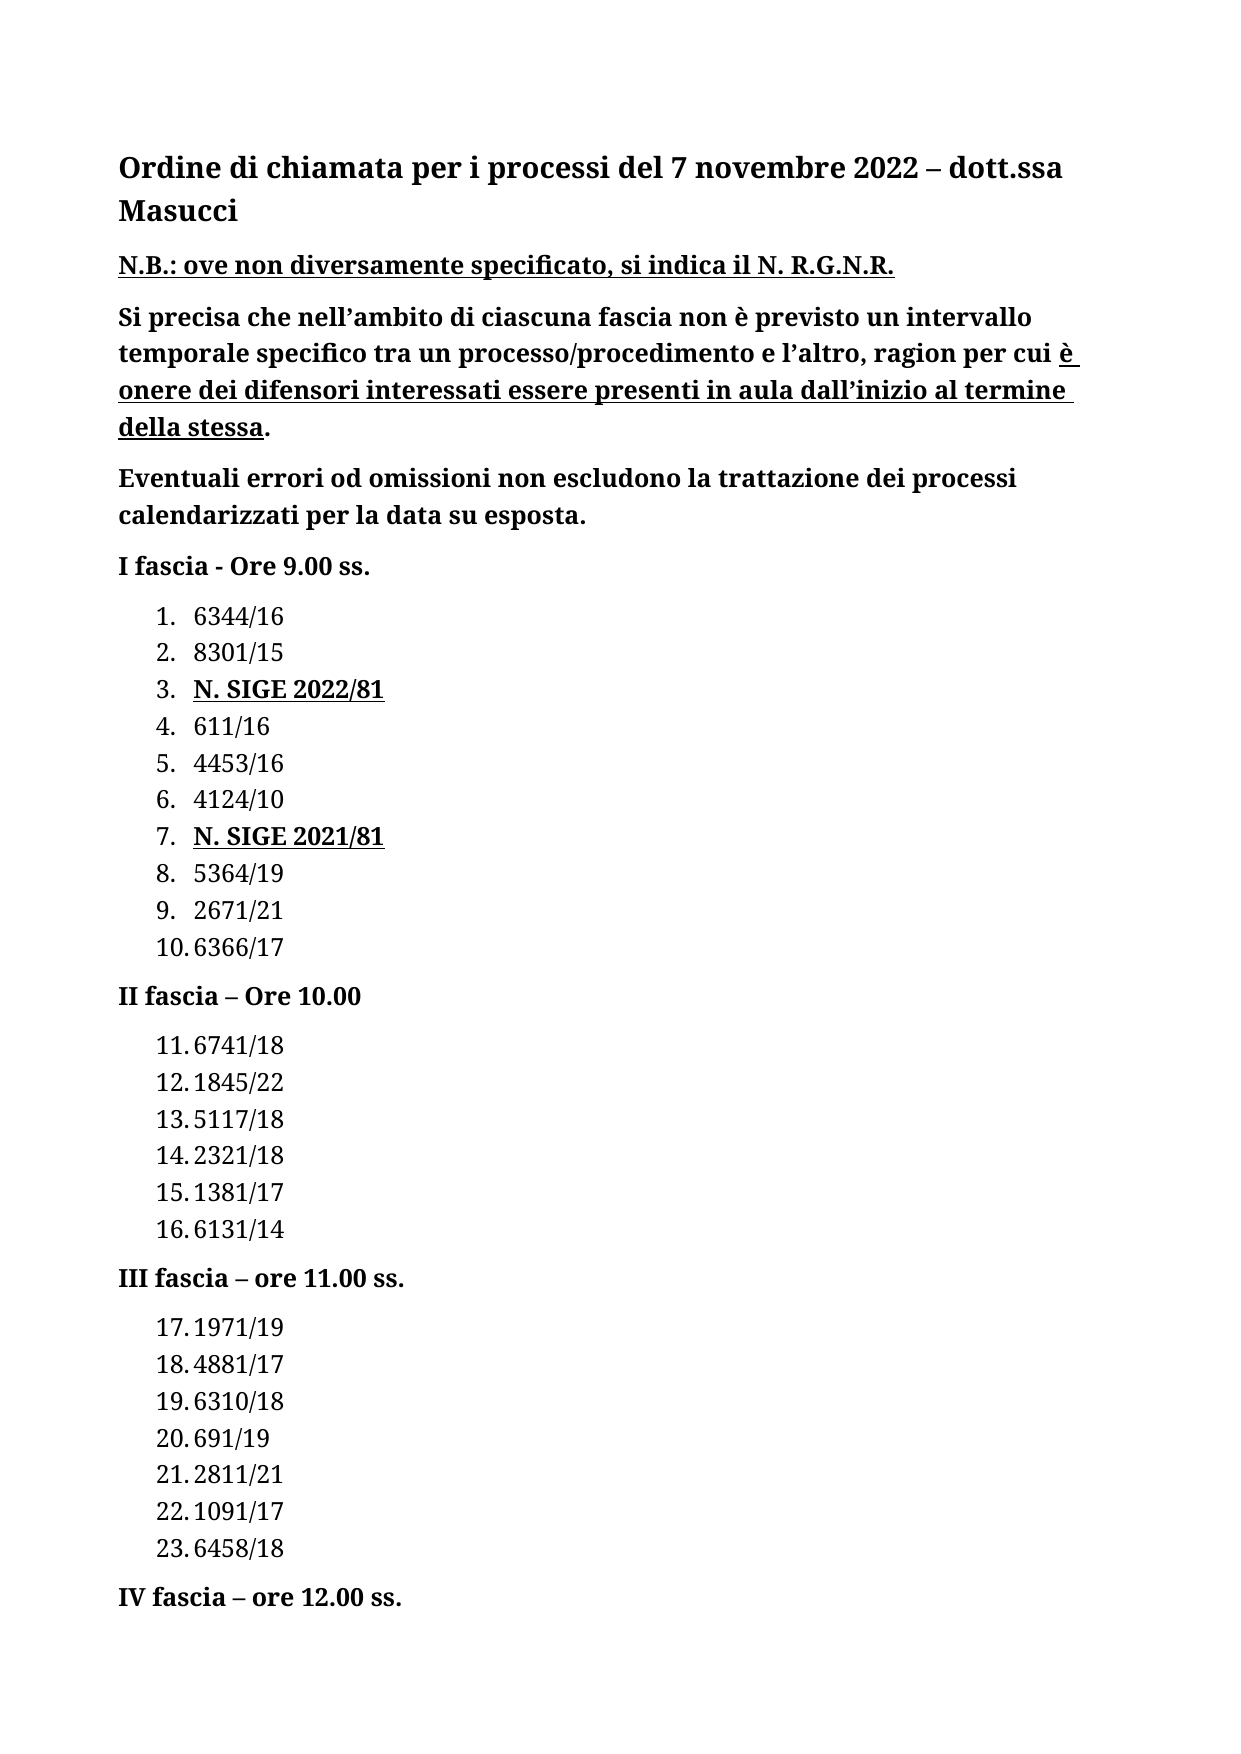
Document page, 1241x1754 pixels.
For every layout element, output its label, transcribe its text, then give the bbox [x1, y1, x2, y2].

text Ordine di chiamata per i processi del 7 novembre 2022 – dott.ssa Masucci [118, 148, 1122, 230]
list 6741/18 [156, 1028, 1122, 1062]
list 6458/18 [156, 1531, 1122, 1565]
text IV fascia – ore 12.00 ss. [118, 1580, 1122, 1614]
list 1091/17 [156, 1494, 1122, 1528]
text N.B.: ove non diversamente specificato, si indica il N. R.G.N.R. [118, 248, 1122, 282]
list N. SIGE 2022/81 [156, 672, 1122, 706]
text Si precisa che nell’ambito di ciascuna fascia non è previsto un intervallo temporale specifico tra un processo/procedimento e l’altro, ragion per cui è onere dei difensori interessati essere presenti in aula dall’inizio al termine della stessa. [118, 299, 1122, 443]
list 6131/14 [156, 1212, 1122, 1246]
text II fascia – Ore 10.00 [118, 978, 1122, 1012]
text Eventuali errori od omissioni non escludono la trattazione dei processi calendarizzati per la data su esposta. [118, 461, 1122, 532]
list 2811/21 [156, 1457, 1122, 1491]
list 1381/17 [156, 1175, 1122, 1209]
list 2321/18 [156, 1138, 1122, 1172]
list 2671/21 [156, 892, 1122, 926]
list 6366/17 [156, 929, 1122, 963]
list 5117/18 [156, 1101, 1122, 1135]
list 8301/15 [156, 635, 1122, 669]
list 4124/10 [156, 782, 1122, 816]
text III fascia – ore 11.00 ss. [118, 1261, 1122, 1295]
list 6344/16 [156, 598, 1122, 632]
list 6310/18 [156, 1384, 1122, 1418]
list 4881/17 [156, 1347, 1122, 1381]
list 4453/16 [156, 745, 1122, 779]
list 1971/19 [156, 1310, 1122, 1344]
list 691/19 [156, 1420, 1122, 1454]
list 1845/22 [156, 1064, 1122, 1098]
text I fascia - Ore 9.00 ss. [118, 549, 1122, 583]
list 611/16 [156, 708, 1122, 743]
list N. SIGE 2021/81 [156, 819, 1122, 853]
list 5364/19 [156, 856, 1122, 890]
